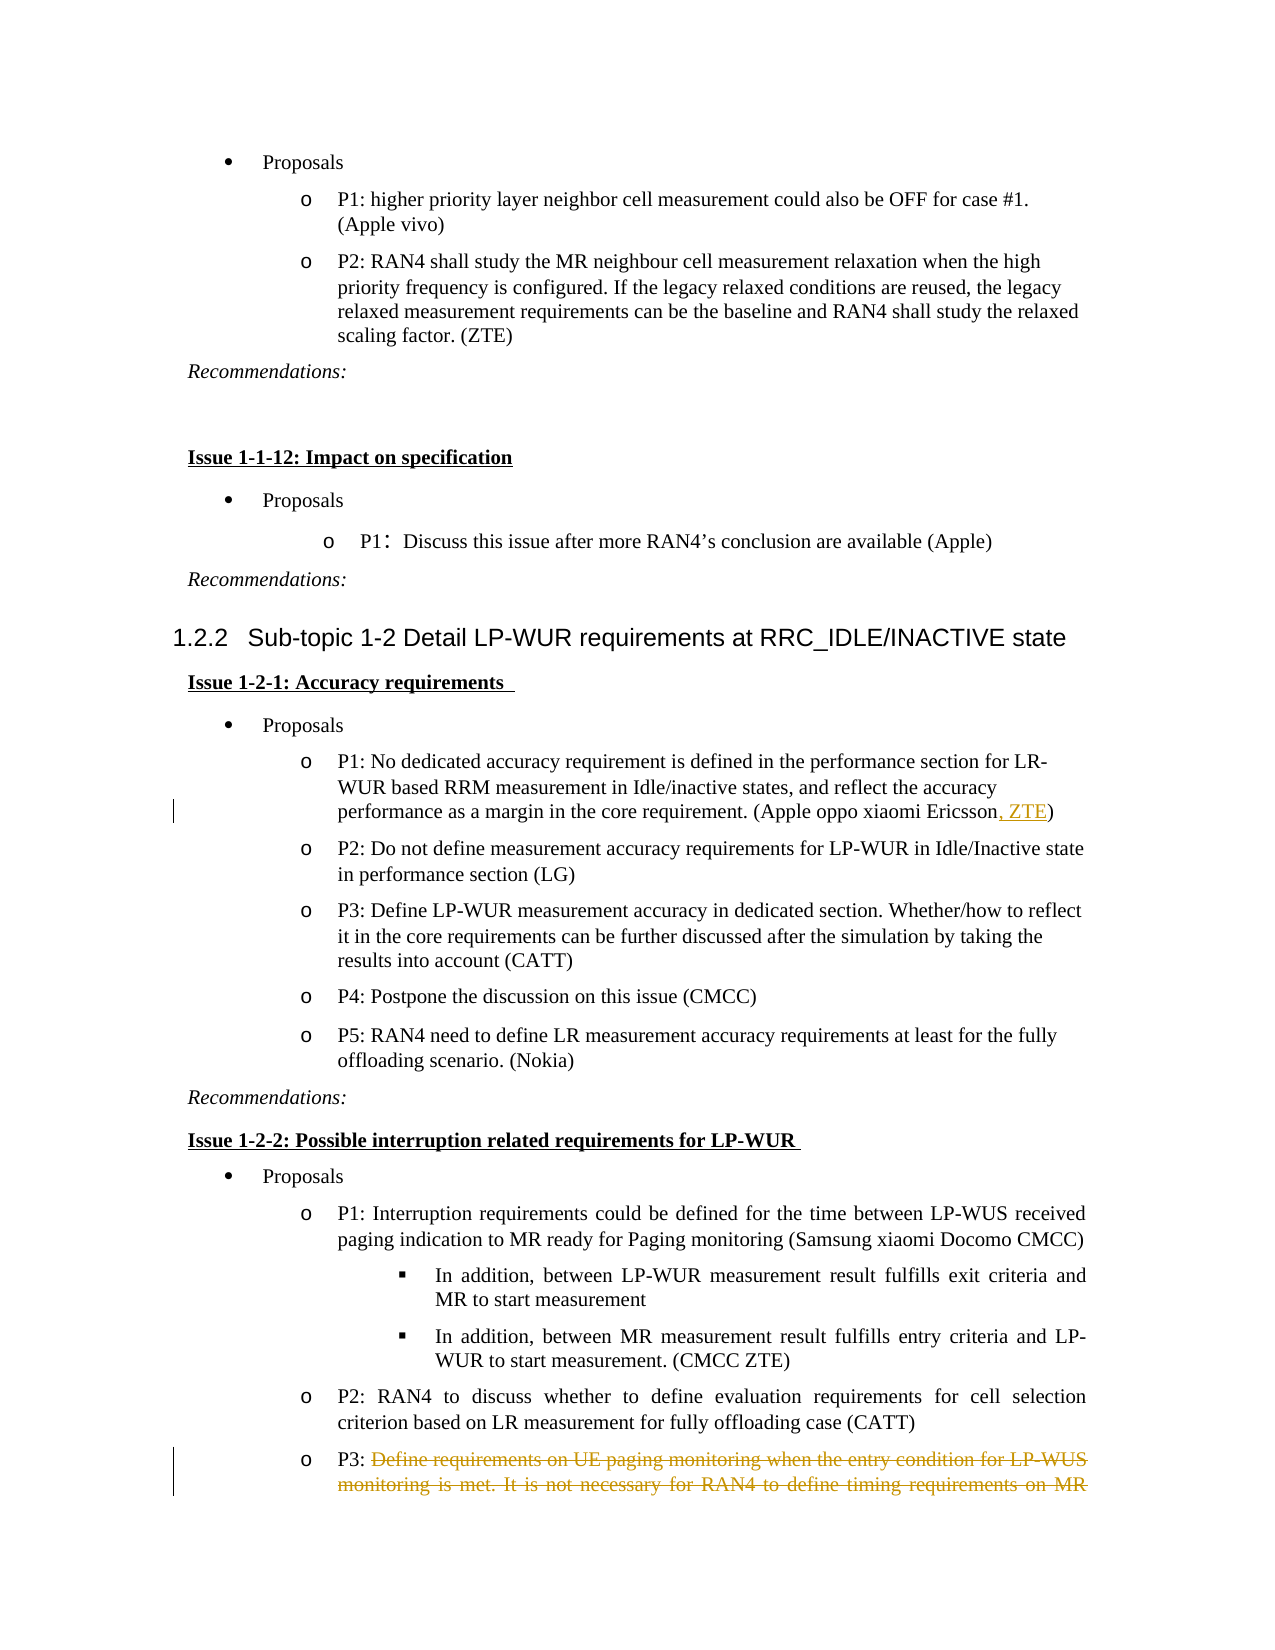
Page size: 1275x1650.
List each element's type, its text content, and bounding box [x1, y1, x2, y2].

list P2: Do not define measurement accuracy requirements for LP-WUR in Idle/Inactive state in performance section (LG) [300, 836, 1087, 886]
list P3: Define LP-WUR measurement accuracy in dedicated section. Whether/how to reflect it in the core requirements can be further discussed after the simulation by taking the results into account (CATT) [300, 898, 1087, 972]
text Recommendations: [187, 359, 1087, 383]
list Proposals [225, 713, 1087, 737]
list P1: No dedicated accuracy requirement is defined in the performance section for LR-WUR based RRM measurement in Idle/inactive states, and reflect the accuracy performance as a margin in the core requirement. (Apple oppo xiaomi Ericsson) [300, 749, 1087, 823]
list P1: Interruption requirements could be defined for the time between LP-WUS received paging indication to MR ready for Paging monitoring (Samsung xiaomi Docomo CMCC) [300, 1201, 1087, 1251]
text Issue 1-2-1: Accuracy requirements [187, 670, 1087, 694]
list P1：Discuss this issue after more RAN4’s conclusion are available (Apple) [322, 524, 1087, 555]
list Proposals [225, 1164, 1087, 1188]
list P5: RAN4 need to define LR measurement accuracy requirements at least for the fully offloading scenario. (Nokia) [300, 1023, 1087, 1072]
list P4: Postpone the discussion on this issue (CMCC) [300, 984, 1087, 1010]
list P1: higher priority layer neighbor cell measurement could also be OFF for case #1. (Apple vivo) [300, 187, 1087, 236]
text Recommendations: [187, 1085, 1087, 1109]
text Issue 1-2-2: Possible interruption related requirements for LP-WUR [187, 1128, 1087, 1152]
list P2: RAN4 to discuss whether to define evaluation requirements for cell selection criterion based on LR measurement for fully offloading case (CATT) [300, 1384, 1087, 1434]
list In addition, between MR measurement result fulfills entry criteria and LP-WUR to start measurement. (CMCC ZTE) [397, 1324, 1087, 1372]
subtitle Sub-topic 1-2 Detail LP-WUR requirements at RRC_IDLE/INACTIVE state [172, 622, 1087, 651]
list P3: (ZTE) [300, 1447, 1087, 1496]
list Proposals [225, 488, 1087, 512]
text Recommendations: [187, 567, 1087, 591]
list P2: RAN4 shall study the MR neighbour cell measurement relaxation when the high priority frequency is configured. If the legacy relaxed conditions are reused, the legacy relaxed measurement requirements can be the baseline and RAN4 shall study the relaxed scaling factor. (ZTE) [300, 249, 1087, 347]
list In addition, between LP-WUR measurement result fulfills exit criteria and MR to start measurement [397, 1263, 1087, 1311]
text Issue 1-1-12: Impact on specification [187, 445, 1087, 469]
list Proposals [225, 150, 1087, 174]
